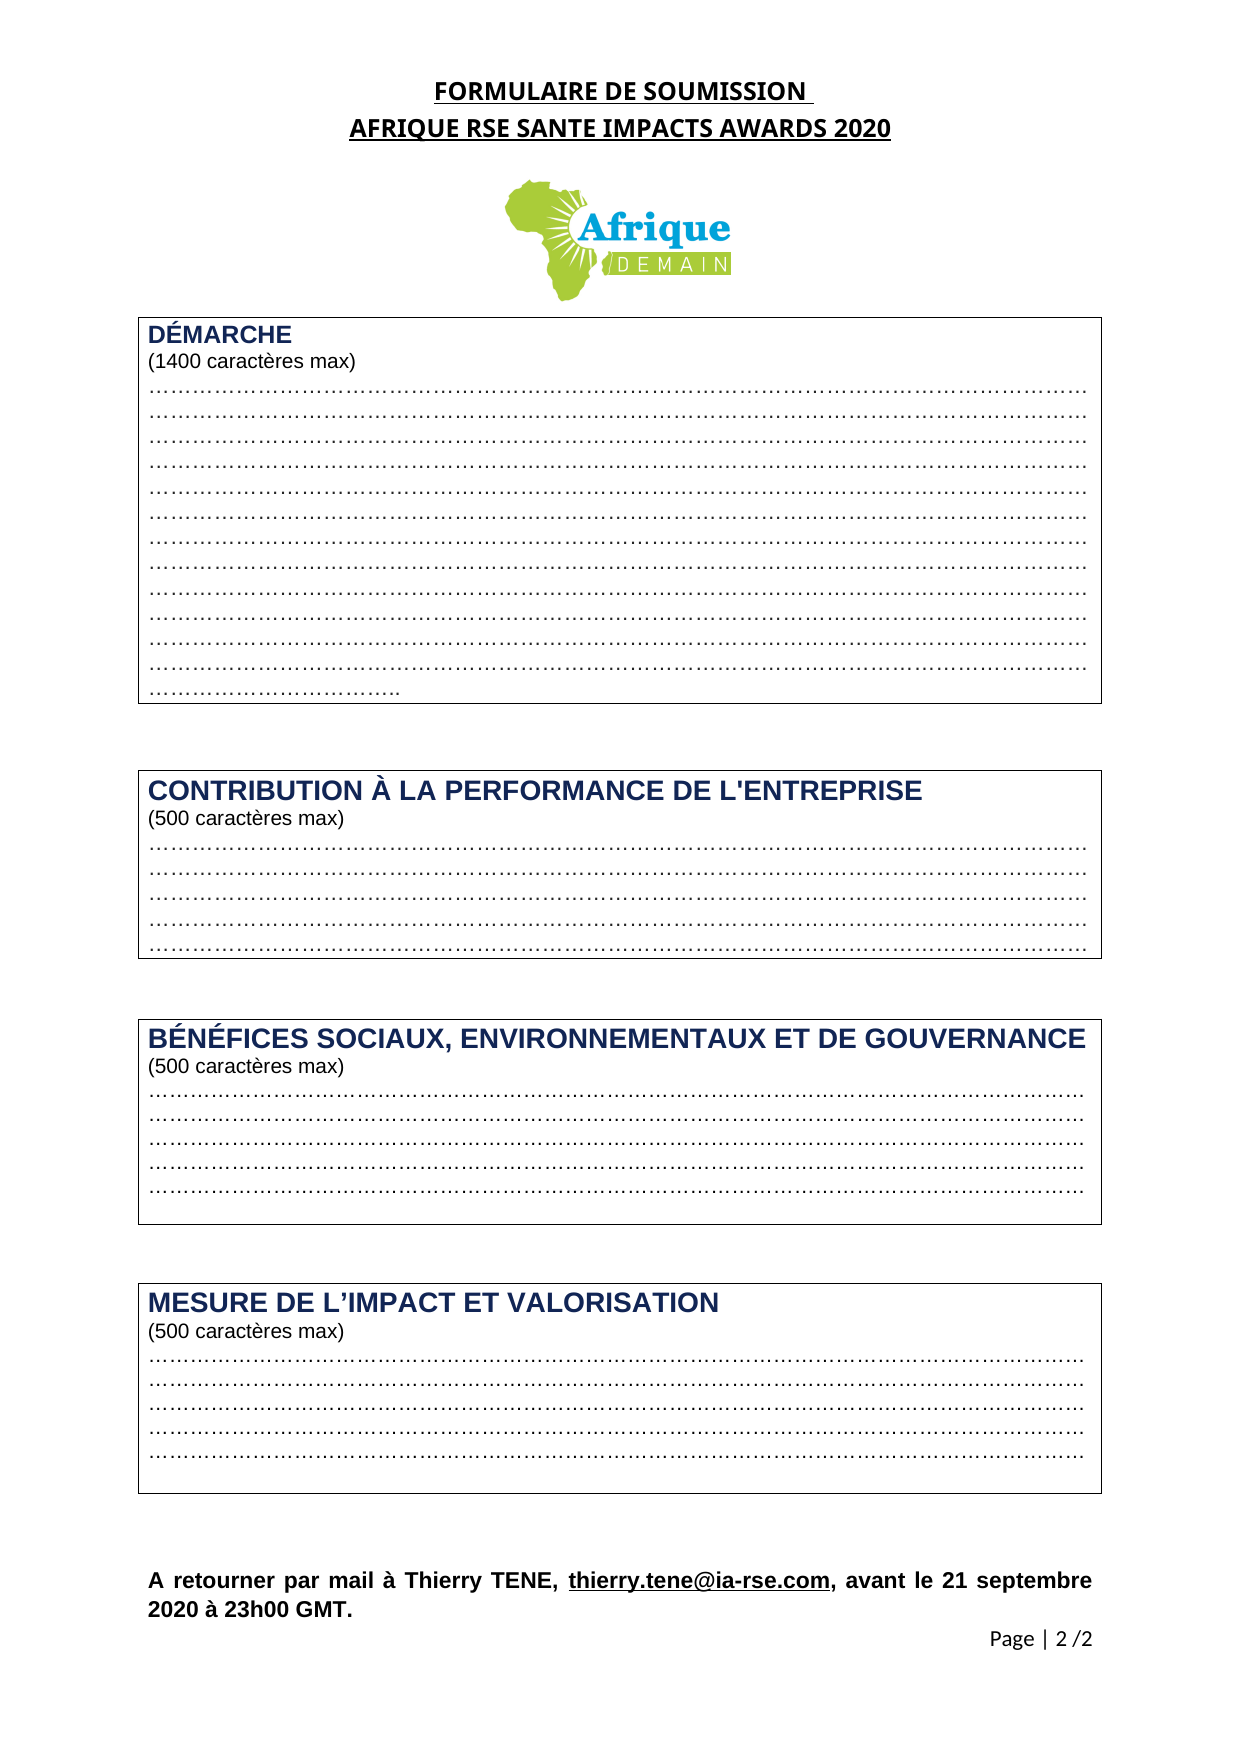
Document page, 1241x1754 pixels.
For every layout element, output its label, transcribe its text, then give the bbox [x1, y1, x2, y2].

text …………………………………………………………………………………………………………………………………………………………………………………………………………………………………………………………………………………………………………………………………………………………………………………………………………………………………………………………………………………………………………………………………………………………………………………………… [139, 827, 1101, 958]
text (500 caractères max) [148, 1054, 1093, 1078]
text CONTRIBUTION À LA PERFORMANCE DE L'ENTREPRISE [139, 771, 1101, 806]
text (1400 caractères max) [148, 349, 1093, 370]
text ……………………………………………………………………………………………………………………………………………………………………………………………………………………………………………………………………………………………………………………………………………………………………………………………………………………………………………………………………………………………………………………………………………………………………………………………………………………… [148, 1078, 1093, 1195]
text (500 caractères max) [148, 1319, 1093, 1343]
text BÉNÉFICES SOCIAUX, ENVIRONNEMENTAUX ET DE GOUVERNANCE [139, 1020, 1101, 1054]
text DÉMARCHE [139, 318, 1101, 349]
text …………………………………………………………………………………………………………………………………………………………………………………………………………………………………………………………………………………………………………………………………………………………………………………………………………………………………………………………………………………………………………………………………………………………………………………………………………………………………………………………………………………………………………………………………………………………………………………………………………………………………………………………………………………………………………………………………………………………………………………………………………………………………………………………………………………………………………………………………………………………………………………………………………………………………………………………………………………………………………………………………………………………………………………………………………………………………………………………….. [139, 370, 1101, 703]
text MESURE DE L’IMPACT ET VALORISATION [139, 1284, 1101, 1319]
text (500 caractères max) [148, 806, 1093, 827]
text ……………………………………………………………………………………………………………………………………………………………………………………………………………………………………………………………………………………………………………………………………………………………………………………………………………………………………………………………………………………………………………………………………………………………………………………………………………………… [148, 1343, 1093, 1459]
